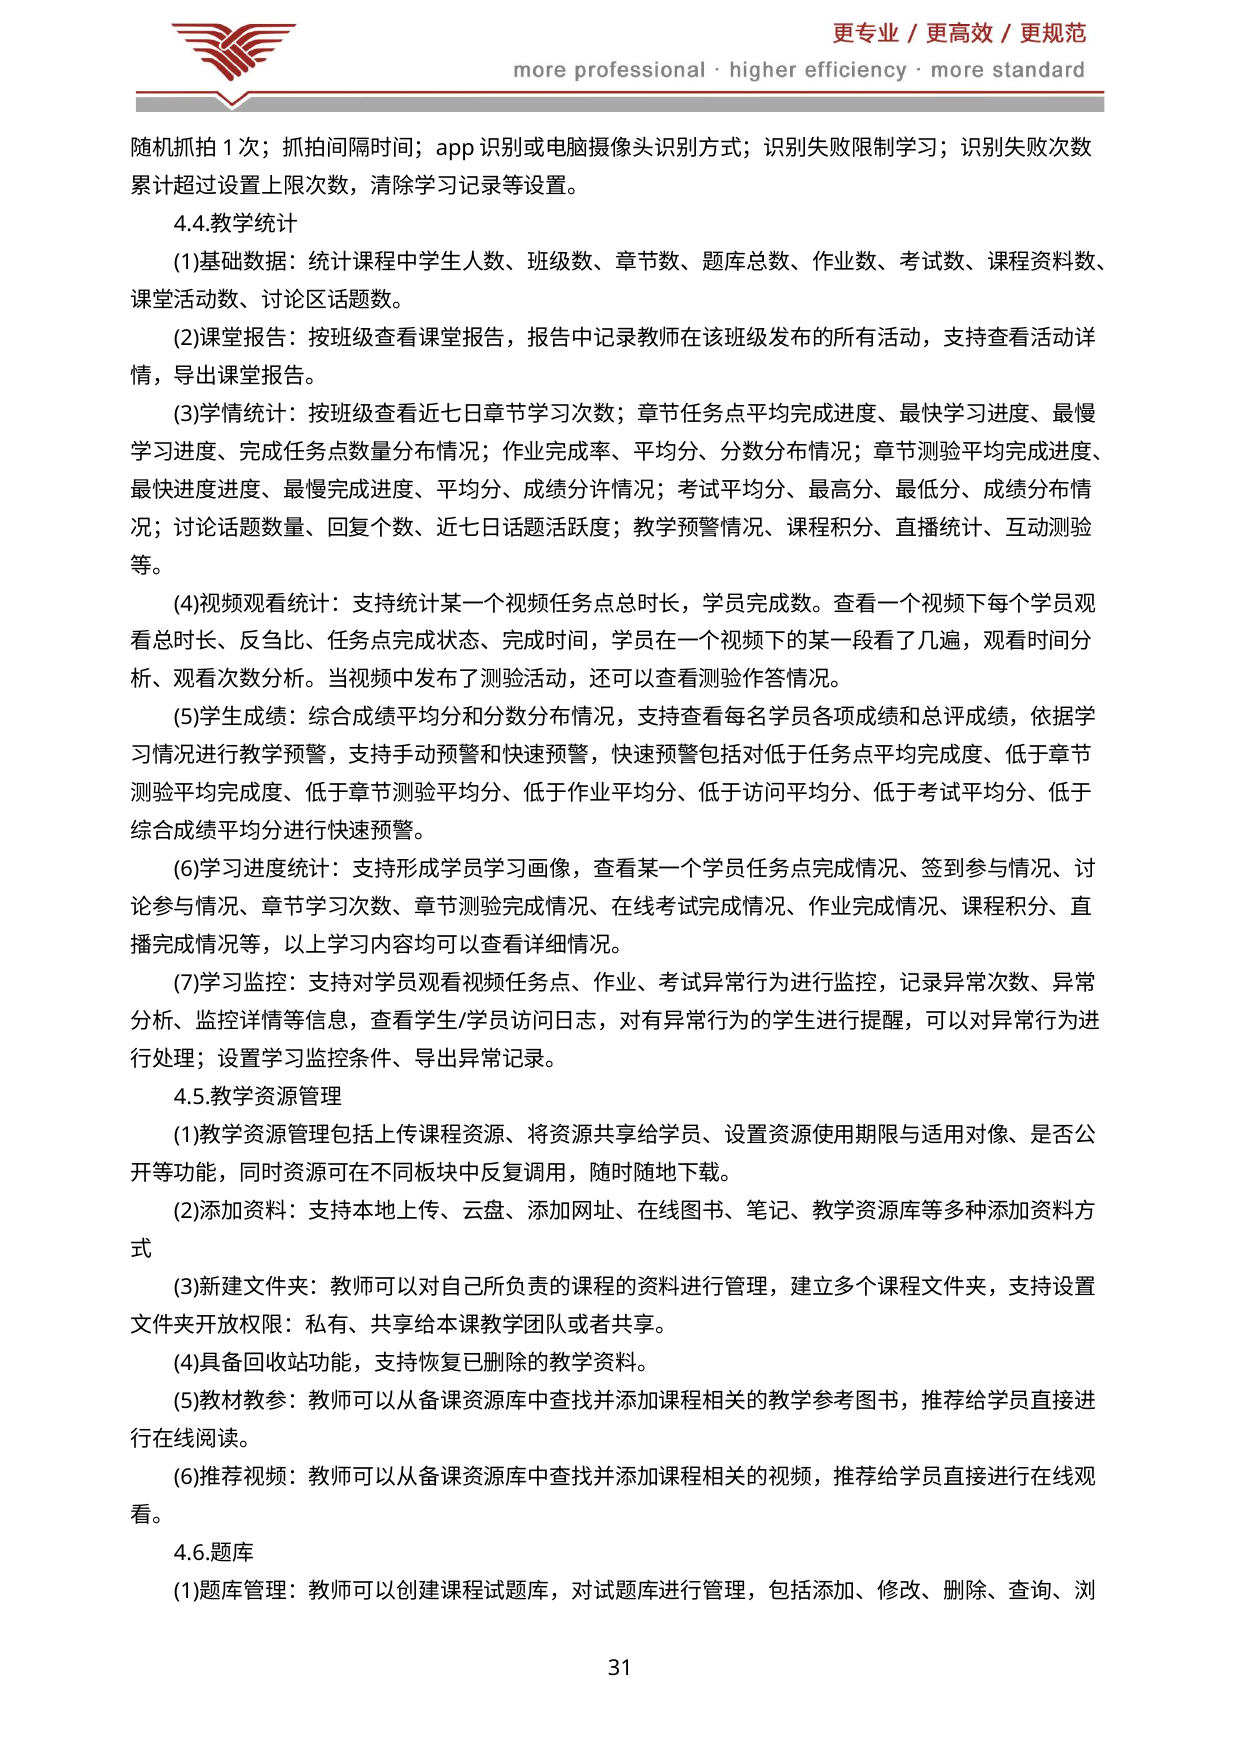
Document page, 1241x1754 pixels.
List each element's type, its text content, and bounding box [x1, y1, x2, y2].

text (5)教材教参：教师可以从备课资源库中查找并添加课程相关的教学参考图书，推荐给学员直接进行在线阅读。 [130, 1383, 1110, 1453]
text 4.4.教学统计 [130, 206, 1110, 238]
text 4.6.题库 [130, 1535, 1110, 1567]
text (1)教学资源管理包括上传课程资源、将资源共享给学员、设置资源使用期限与适用对像、是否公开等功能，同时资源可在不同板块中反复调用，随时随地下载。 [130, 1117, 1110, 1187]
text (7)学习监控：支持对学员观看视频任务点、作业、考试异常行为进行监控，记录异常次数、异常分析、监控详情等信息，查看学生/学员访问日志，对有异常行为的学生进行提醒，可以对异常行为进行处理；设置学习监控条件、导出异常记录。 [130, 965, 1110, 1073]
text (3)学情统计：按班级查看近七日章节学习次数；章节任务点平均完成进度、最快学习进度、最慢学习进度、完成任务点数量分布情况；作业完成率、平均分、分数分布情况；章节测验平均完成进度、最快进度进度、最慢完成进度、平均分、成绩分许情况；考试平均分、最高分、最低分、成绩分布情况；讨论话题数量、回复个数、近七日话题活跃度；教学预警情况、课程积分、直播统计、互动测验等。 [130, 396, 1110, 579]
text (6)学习进度统计：支持形成学员学习画像，查看某一个学员任务点完成情况、签到参与情况、讨论参与情况、章节学习次数、章节测验完成情况、在线考试完成情况、作业完成情况、课程积分、直播完成情况等，以上学习内容均可以查看详细情况。 [130, 851, 1110, 959]
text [130, 130, 1110, 199]
text (1)基础数据：统计课程中学生人数、班级数、章节数、题库总数、作业数、考试数、课程资料数、课堂活动数、讨论区话题数。 [130, 244, 1110, 314]
text (4)具备回收站功能，支持恢复已删除的教学资料。 [130, 1345, 1110, 1377]
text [130, 1573, 1110, 1605]
text (6)推荐视频：教师可以从备课资源库中查找并添加课程相关的视频，推荐给学员直接进行在线观看。 [130, 1459, 1110, 1529]
text 4.5.教学资源管理 [130, 1079, 1110, 1111]
text (3)新建文件夹：教师可以对自己所负责的课程的资料进行管理，建立多个课程文件夹，支持设置文件夹开放权限：私有、共享给本课教学团队或者共享。 [130, 1269, 1110, 1339]
text (4)视频观看统计：支持统计某一个视频任务点总时长，学员完成数。查看一个视频下每个学员观看总时长、反刍比、任务点完成状态、完成时间，学员在一个视频下的某一段看了几遍，观看时间分析、观看次数分析。当视频中发布了测验活动，还可以查看测验作答情况。 [130, 586, 1110, 693]
text (5)学生成绩：综合成绩平均分和分数分布情况，支持查看每名学员各项成绩和总评成绩，依据学习情况进行教学预警，支持手动预警和快速预警，快速预警包括对低于任务点平均完成度、低于章节测验平均完成度、低于章节测验平均分、低于作业平均分、低于访问平均分、低于考试平均分、低于综合成绩平均分进行快速预警。 [130, 699, 1110, 845]
picture [135, 0, 1105, 112]
text (2)添加资料：支持本地上传、云盘、添加网址、在线图书、笔记、教学资源库等多种添加资料方式 [130, 1193, 1110, 1263]
text (2)课堂报告：按班级查看课堂报告，报告中记录教师在该班级发布的所有活动，支持查看活动详情，导出课堂报告。 [130, 320, 1110, 389]
